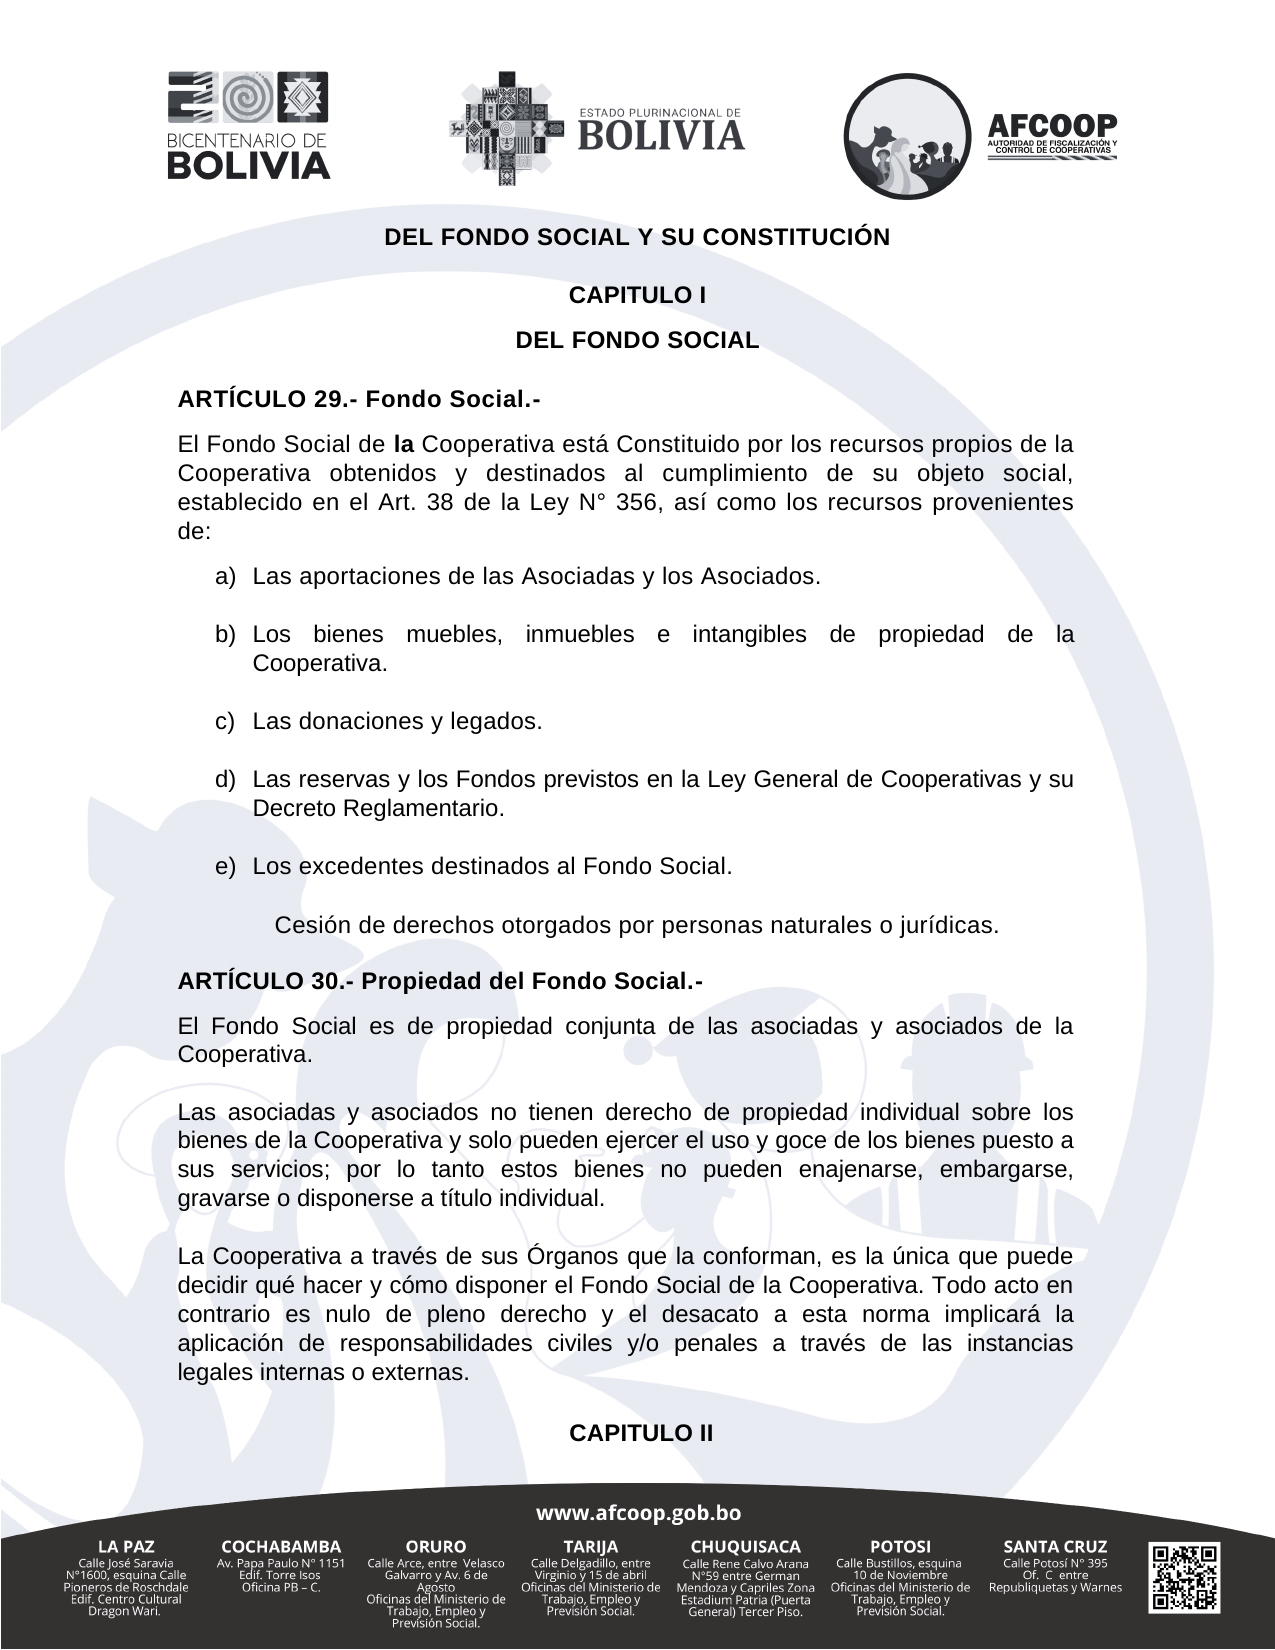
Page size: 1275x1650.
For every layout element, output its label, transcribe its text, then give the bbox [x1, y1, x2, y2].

text ARTÍCULO 30.- Propiedad del Fondo Social.- [177, 966, 1098, 996]
text Cesión de derechos otorgados por personas naturales o jurídicas. [177, 910, 1098, 939]
text DEL FONDO SOCIAL Y SU CONSTITUCIÓN [177, 222, 1098, 251]
list Las aportaciones de las Asociadas y los Asociados. [215, 562, 1098, 590]
text CAPITULO II [185, 1419, 1098, 1447]
text El Fondo Social de la Cooperativa está Constituido por los recursos propios de la Cooperativa obtenidos y destinados al cumplimiento de su objeto social, establecido en el Art. 38 de la Ley N° 356, así como los recursos provenientes de: [177, 429, 1075, 545]
list Los bienes muebles, inmuebles e intangibles de propiedad de la Cooperativa. [215, 619, 1075, 677]
text ARTÍCULO 29.- Fondo Social.- [177, 384, 1098, 413]
text La Cooperativa a través de sus Órganos que la conforman, es la única que puede decidir qué hacer y cómo disponer el Fondo Social de la Cooperativa. Todo acto en contrario es nulo de pleno derecho y el desacato a esta norma implicará la aplicación de responsabilidades civiles y/o penales a través de las instancias legales internas o externas. [177, 1242, 1075, 1386]
list Los excedentes destinados al Fondo Social. [215, 852, 1098, 880]
text CAPITULO I [177, 281, 1098, 309]
list Las reservas y los Fondos previstos en la Ley General de Cooperativas y su Decreto Reglamentario. [215, 764, 1075, 822]
text El Fondo Social es de propiedad conjunta de las asociadas y asociados de la Cooperativa. [177, 1012, 1075, 1068]
list Las donaciones y legados. [215, 706, 1098, 735]
text DEL FONDO SOCIAL [177, 326, 1098, 354]
text Las asociadas y asociados no tienen derecho de propiedad individual sobre los bienes de la Cooperativa y solo pueden ejercer el uso y goce de los bienes puesto a sus servicios; por lo tanto estos bienes no pueden enajenarse, embargarse, gravarse o disponerse a título individual. [177, 1097, 1075, 1212]
picture [1, 0, 1275, 1649]
